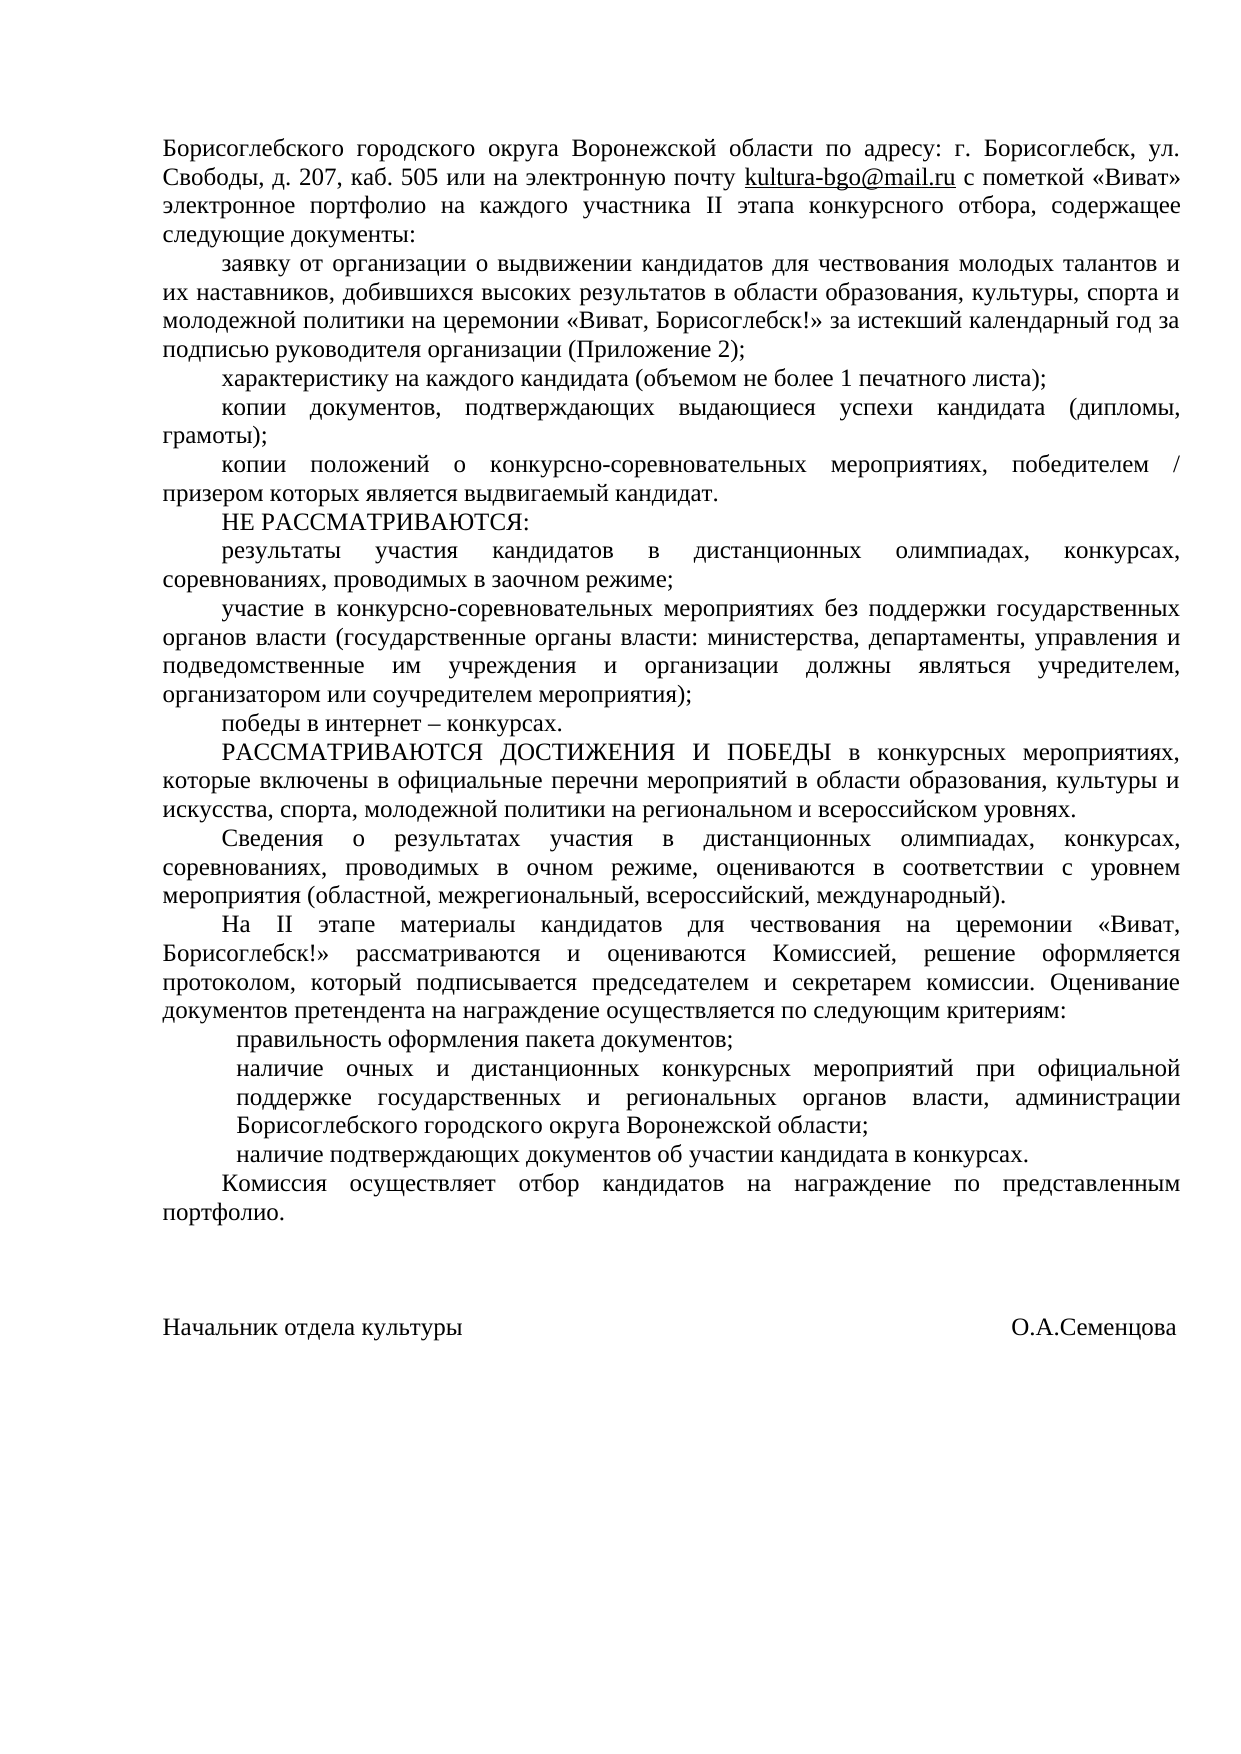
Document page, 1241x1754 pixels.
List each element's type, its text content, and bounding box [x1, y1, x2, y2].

text результаты участия кандидатов в дистанционных олимпиадах, конкурсах, соревнованиях, проводимых в заочном режиме; [162, 535, 1181, 593]
text победы в интернет – конкурсах. [162, 708, 1181, 737]
text РАССМАТРИВАЮТСЯ ДОСТИЖЕНИЯ И ПОБЕДЫ в конкурсных мероприятиях, которые включены в официальные перечни мероприятий в области образования, культуры и искусства, спорта, молодежной политики на региональном и всероссийском уровнях. [162, 737, 1181, 823]
text НЕ РАССМАТРИВАЮТСЯ: [162, 507, 1181, 535]
text наличие очных и дистанционных конкурсных мероприятий при официальной поддержке государственных и региональных органов власти, администрации Борисоглебского городского округа Воронежской области; [236, 1053, 1181, 1139]
text На II этапе материалы кандидатов для чествования на церемонии «Виват, Борисоглебск!» рассматриваются и оцениваются Комиссией, решение оформляется протоколом, который подписывается председателем и секретарем комиссии. Оценивание документов претендента на награждение осуществляется по следующим критериям: [162, 909, 1181, 1024]
text заявку от организации о выдвижении кандидатов для чествования молодых талантов и их наставников, добившихся высоких результатов в области образования, культуры, спорта и молодежной политики на церемонии «Виват, Борисоглебск!» за истекший календарный год за подписью руководителя организации (Приложение 2); [162, 248, 1181, 363]
text участие в конкурсно-соревновательных мероприятиях без поддержки государственных органов власти (государственные органы власти: министерства, департаменты, управления и подведомственные им учреждения и организации должны являться учредителем, организатором или соучредителем мероприятия); [162, 593, 1181, 708]
text правильность оформления пакета документов; [162, 1024, 1181, 1053]
text наличие подтверждающих документов об участии кандидата в конкурсах. [162, 1139, 1181, 1168]
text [162, 133, 1181, 248]
text характеристику на каждого кандидата (объемом не более 1 печатного листа); [162, 363, 1181, 392]
text Начальник отдела культуры О.А.Семенцова [162, 1312, 1181, 1340]
text Сведения о результатах участия в дистанционных олимпиадах, конкурсах, соревнованиях, проводимых в очном режиме, оцениваются в соответствии с уровнем мероприятия (областной, межрегиональный, всероссийский, международный). [162, 823, 1181, 909]
text копии положений о конкурсно-соревновательных мероприятиях, победителем / призером которых является выдвигаемый кандидат. [162, 449, 1181, 507]
text Комиссия осуществляет отбор кандидатов на награждение по представленным портфолио. [162, 1168, 1181, 1225]
text копии документов, подтверждающих выдающиеся успехи кандидата (дипломы, грамоты); [162, 392, 1181, 449]
